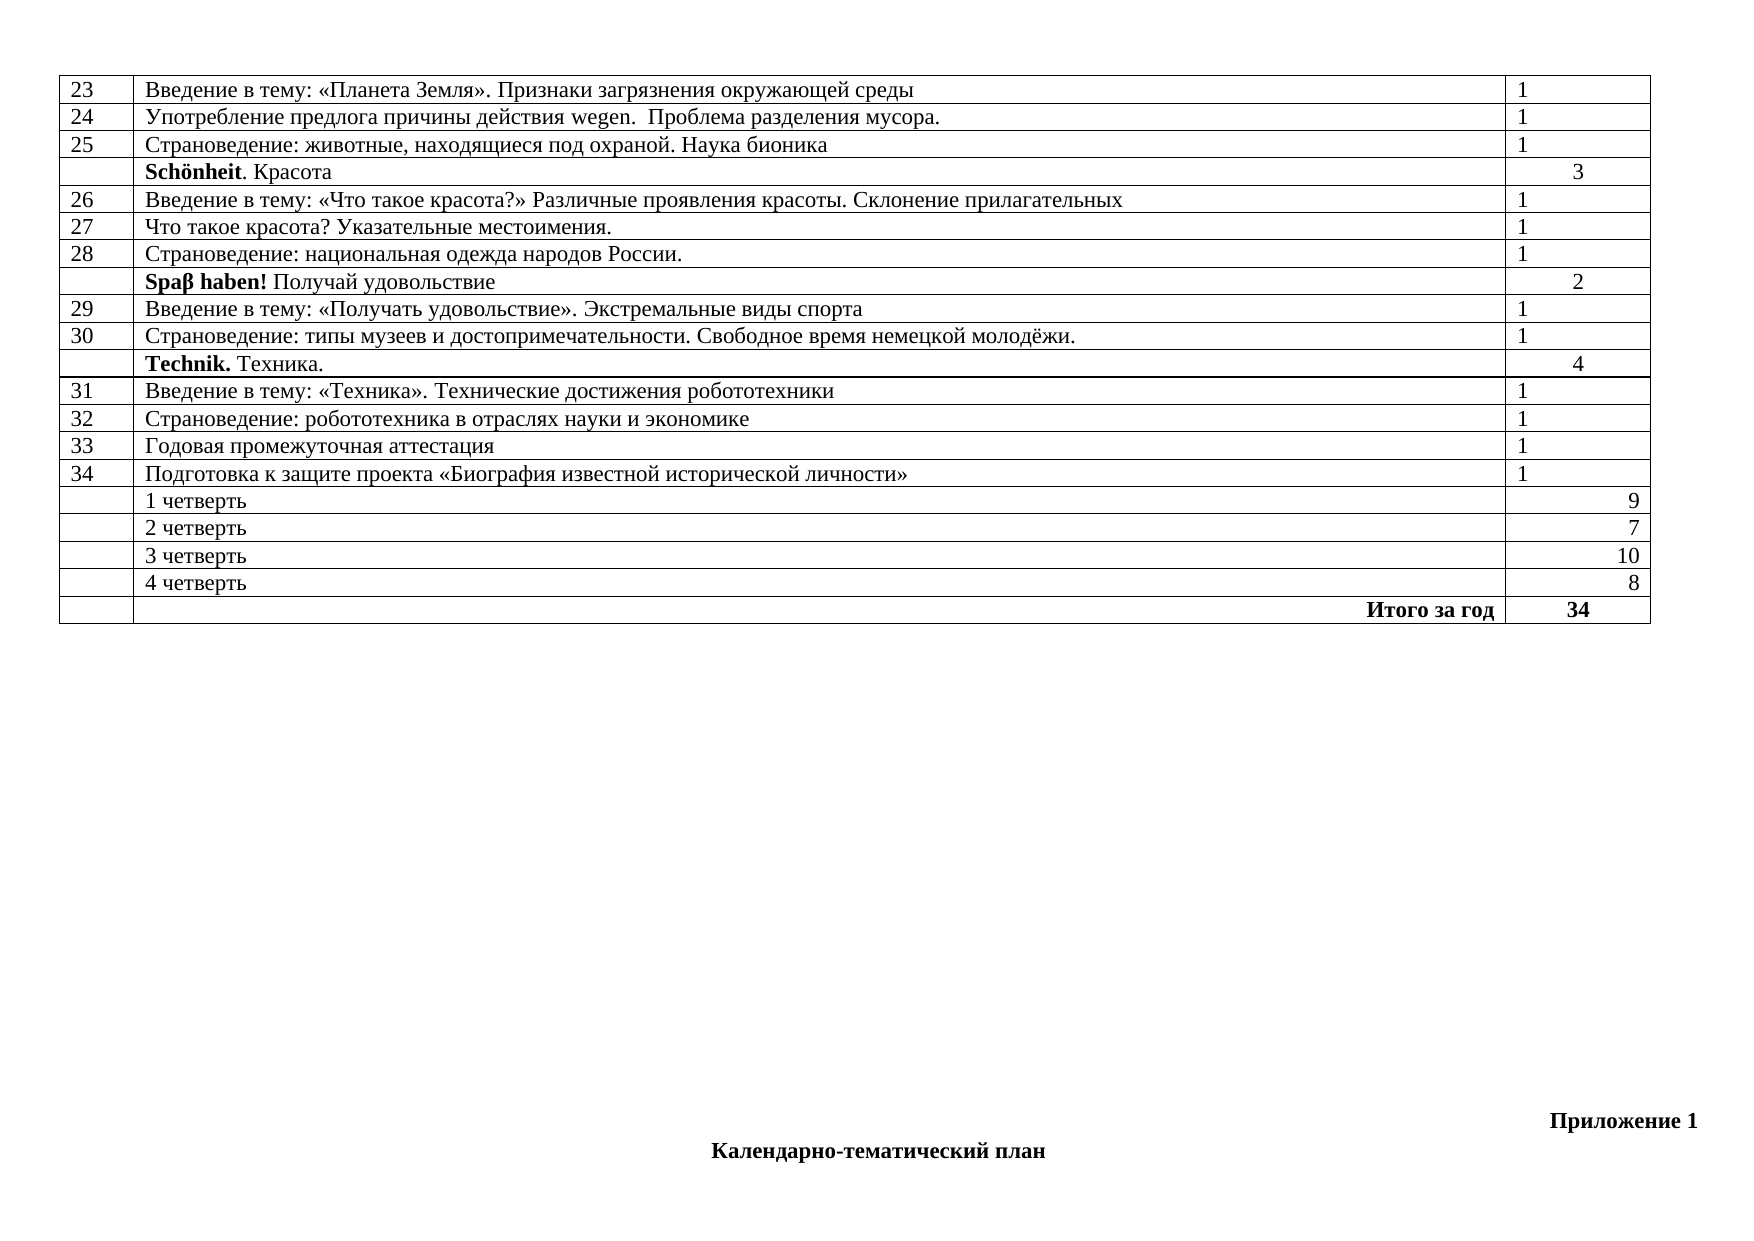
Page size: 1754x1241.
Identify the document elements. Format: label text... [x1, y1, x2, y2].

table_cell [60, 569, 133, 596]
table_cell 23 [60, 76, 133, 102]
table_cell [60, 268, 133, 294]
table_cell Technik. Техника. [134, 350, 1505, 376]
table_cell 7 [1506, 514, 1650, 541]
table_cell 9 [1506, 487, 1650, 513]
table_cell 31 [60, 378, 133, 404]
table_cell 1 [1506, 405, 1650, 431]
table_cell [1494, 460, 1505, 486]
table_cell Введение в тему: «Планета Земля». Признаки загрязнения окружающей среды [134, 76, 1505, 102]
table_cell 3 [1506, 158, 1650, 184]
table_cell 2 [1506, 268, 1650, 294]
table_cell 1 [1506, 186, 1650, 212]
table_cell [60, 350, 133, 376]
table_cell [60, 542, 133, 568]
table_cell 4 [1506, 350, 1650, 376]
table_cell Что такое красота? Указательные местоимения. [134, 213, 1505, 239]
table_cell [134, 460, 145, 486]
table_cell Введение в тему: «Получать удовольствие». Экстремальные виды спорта [134, 295, 1505, 322]
table_cell Страноведение: животные, находящиеся под охраной. Наука бионика [134, 131, 1505, 157]
table_cell [60, 597, 133, 623]
table_cell 8 [1506, 569, 1650, 596]
table_cell 29 [60, 295, 133, 322]
table_cell Итого за год [134, 597, 1505, 623]
table_cell 1 четверть [134, 487, 1505, 513]
table_cell 30 [60, 323, 133, 349]
table_cell 27 [60, 213, 133, 239]
table_cell Введение в тему: «Техника». Технические достижения робототехники [134, 378, 1505, 404]
table_cell 1 [1506, 378, 1650, 404]
table_cell 1 [1506, 432, 1650, 458]
table_cell Страноведение: национальная одежда народов России. [134, 240, 1505, 267]
table_cell Страноведение: робототехника в отраслях науки и экономике [134, 405, 1505, 431]
table_cell 2 четверть [134, 514, 1505, 541]
text Приложение 1 [59, 1107, 1698, 1134]
table_cell [60, 158, 133, 184]
table_cell 1 [1506, 104, 1650, 130]
table_cell 4 четверть [134, 569, 1505, 596]
table_cell 10 [1506, 542, 1650, 568]
table_cell 28 [60, 240, 133, 267]
table_cell 34 [60, 460, 133, 486]
table_cell Страноведение: типы музеев и достопримечательности. Свободное время немецкой молодёжи. [134, 323, 1505, 349]
table_cell 32 [60, 405, 133, 431]
table_cell [60, 487, 133, 513]
text Календарно-тематический план [59, 1137, 1698, 1164]
table_cell Schönheit. Красота [134, 158, 1505, 184]
table_cell 1 [1506, 131, 1650, 157]
table_cell 33 [60, 432, 133, 458]
table_cell 1 [1506, 295, 1650, 322]
table_cell 24 [60, 104, 133, 130]
table_cell 1 [1506, 213, 1650, 239]
table_cell 3 четверть [134, 542, 1505, 568]
table_cell Введение в тему: «Что такое красота?» Различные проявления красоты. Склонение прилагательных [134, 186, 1505, 212]
table_cell 34 [1506, 597, 1650, 623]
table_cell [60, 514, 133, 541]
table_cell Годовая промежуточная аттестация [134, 432, 1505, 458]
table_cell 1 [1506, 76, 1650, 102]
table_cell Spaβ haben! Получай удовольствие [134, 268, 1505, 294]
table_cell Употребление предлога причины действия wegen. Проблема разделения мусора. [134, 104, 1505, 130]
table_cell 26 [60, 186, 133, 212]
table_cell 1 [1506, 240, 1650, 267]
table_cell 1 [1506, 460, 1650, 486]
table_cell 1 [1506, 323, 1650, 349]
table_cell 25 [60, 131, 133, 157]
